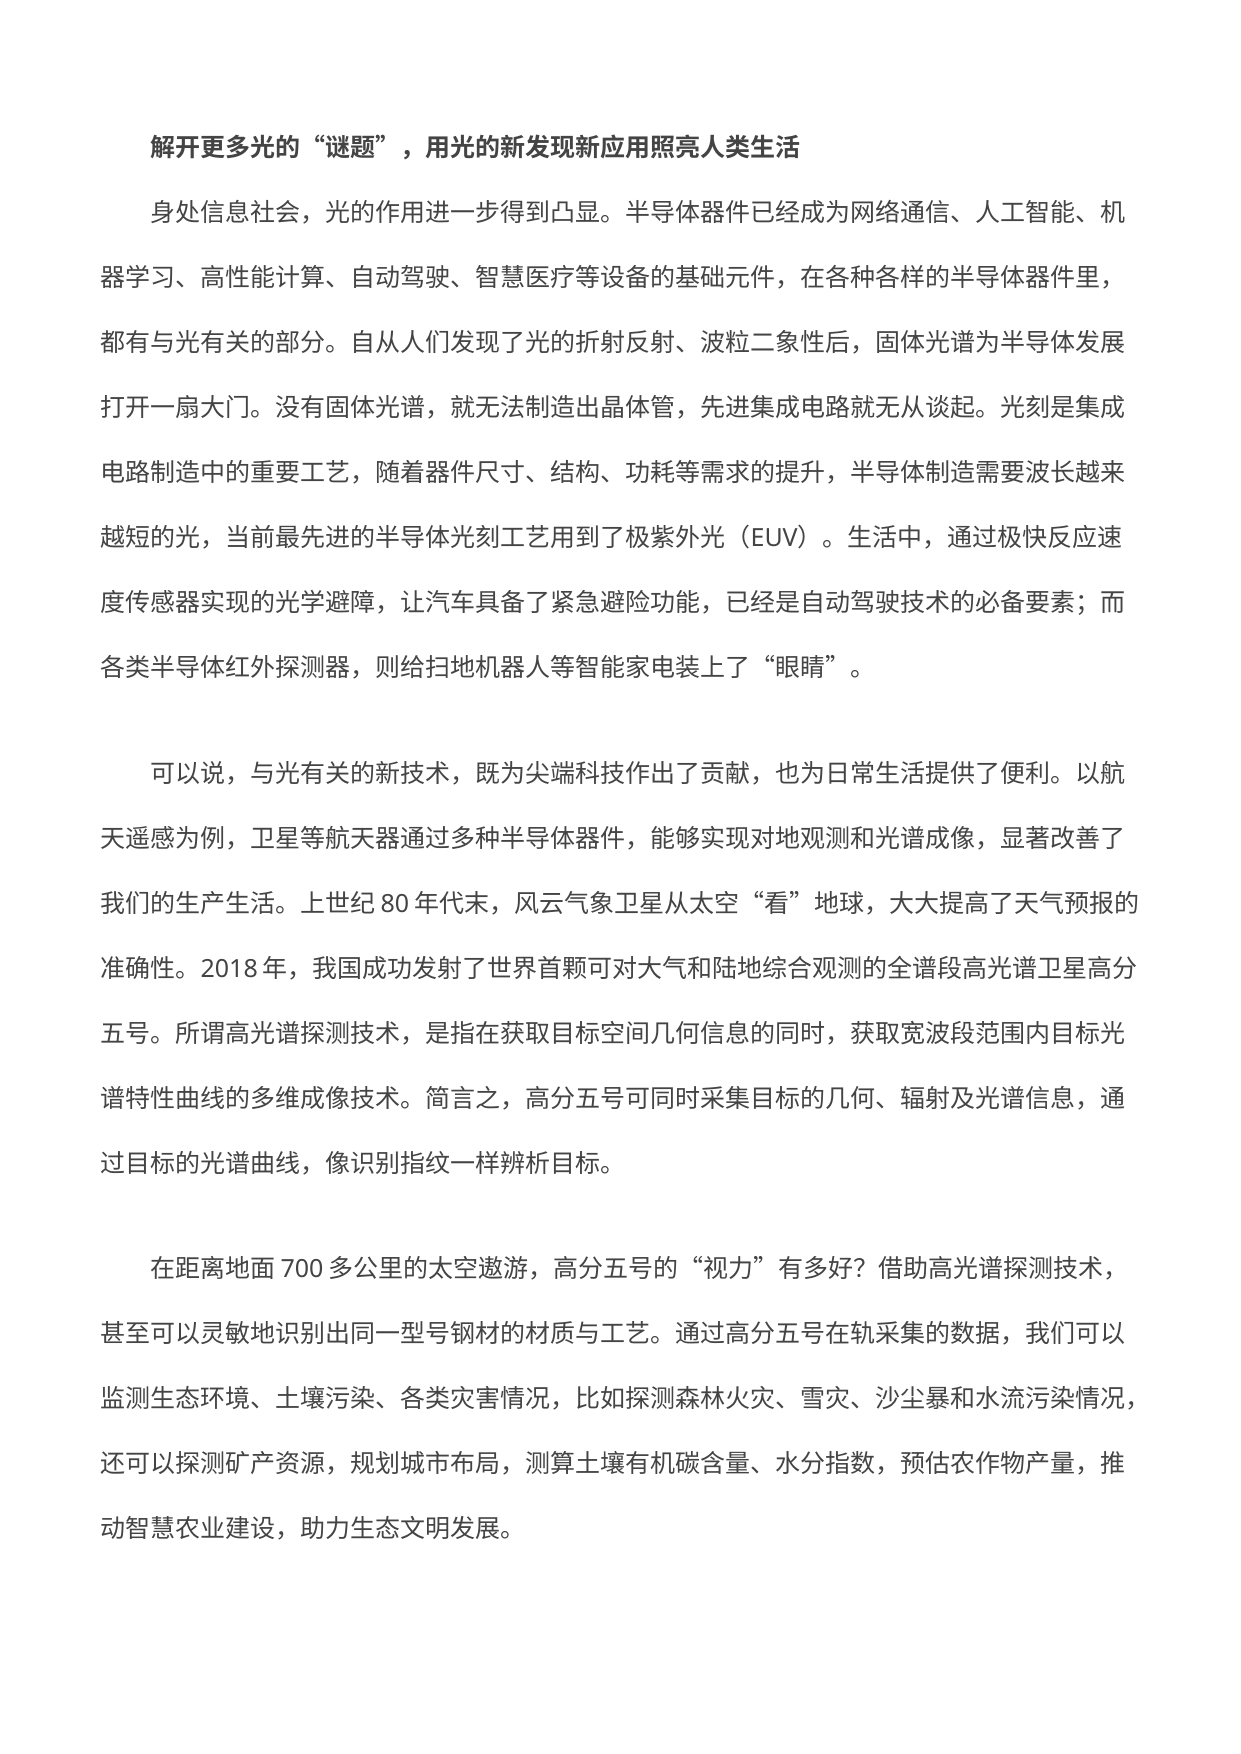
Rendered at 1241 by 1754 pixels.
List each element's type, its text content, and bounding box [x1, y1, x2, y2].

text 在距离地面700多公里的太空遨游，高分五号的“视力”有多好？借助高光谱探测技术，甚至可以灵敏地识别出同一型号钢材的材质与工艺。通过高分五号在轨采集的数据，我们可以监测生态环境、土壤污染、各类灾害情况，比如探测森林火灾、雪灾、沙尘暴和水流污染情况，还可以探测矿产资源，规划城市布局，测算土壤有机碳含量、水分指数，预估农作物产量，推动智慧农业建设，助力生态文明发展。 [100, 1234, 1140, 1559]
text 可以说，与光有关的新技术，既为尖端科技作出了贡献，也为日常生活提供了便利。以航天遥感为例，卫星等航天器通过多种半导体器件，能够实现对地观测和光谱成像，显著改善了我们的生产生活。上世纪80年代末，风云气象卫星从太空“看”地球，大大提高了天气预报的准确性。2018年，我国成功发射了世界首颗可对大气和陆地综合观测的全谱段高光谱卫星高分五号。所谓高光谱探测技术，是指在获取目标空间几何信息的同时，获取宽波段范围内目标光谱特性曲线的多维成像技术。简言之，高分五号可同时采集目标的几何、辐射及光谱信息，通过目标的光谱曲线，像识别指纹一样辨析目标。 [100, 739, 1140, 1194]
text 身处信息社会，光的作用进一步得到凸显。半导体器件已经成为网络通信、人工智能、机器学习、高性能计算、自动驾驶、智慧医疗等设备的基础元件，在各种各样的半导体器件里，都有与光有关的部分。自从人们发现了光的折射反射、波粒二象性后，固体光谱为半导体发展打开一扇大门。没有固体光谱，就无法制造出晶体管，先进集成电路就无从谈起。光刻是集成电路制造中的重要工艺，随着器件尺寸、结构、功耗等需求的提升，半导体制造需要波长越来越短的光，当前最先进的半导体光刻工艺用到了极紫外光（EUV）。生活中，通过极快反应速度传感器实现的光学避障，让汽车具备了紧急避险功能，已经是自动驾驶技术的必备要素；而各类半导体红外探测器，则给扫地机器人等智能家电装上了“眼睛”。 [100, 178, 1140, 698]
text 解开更多光的“谜题”，用光的新发现新应用照亮人类生活 [100, 113, 1140, 178]
